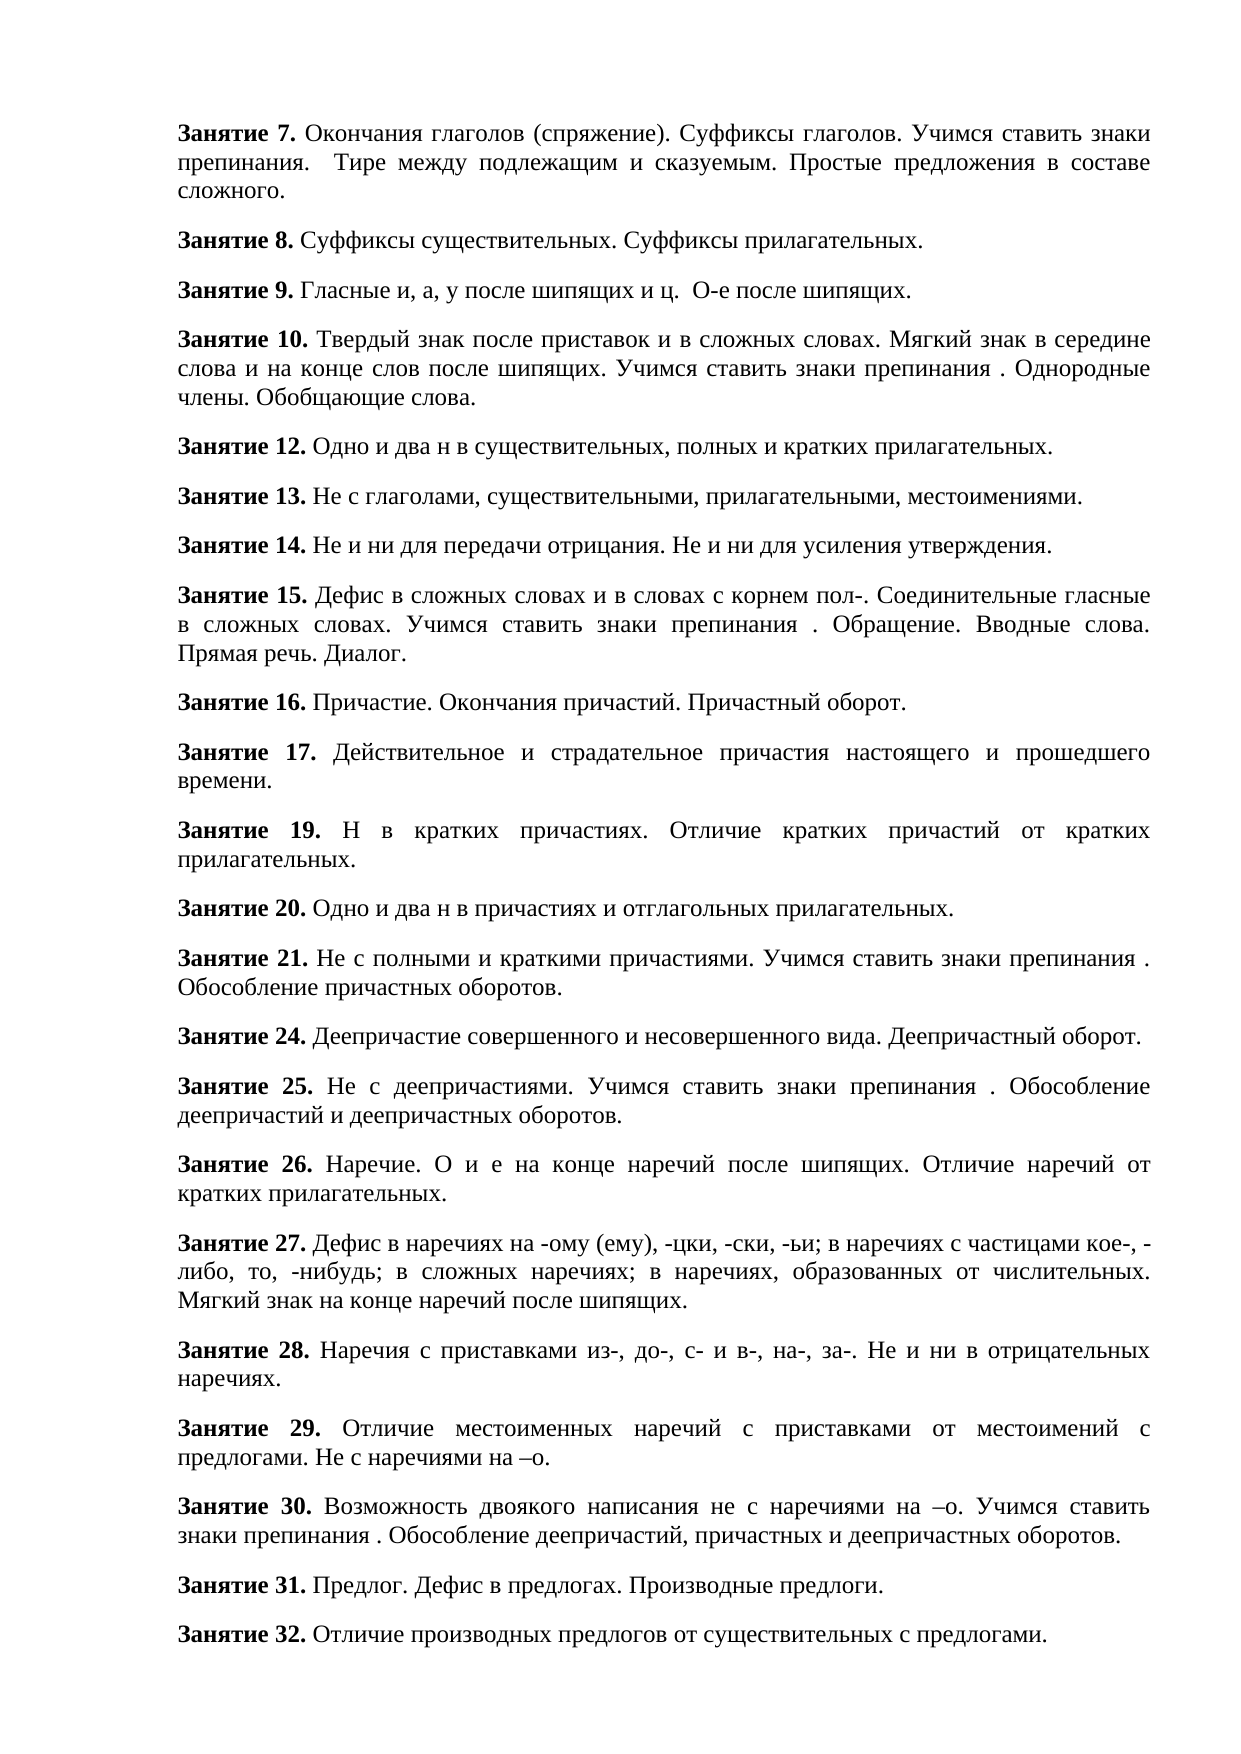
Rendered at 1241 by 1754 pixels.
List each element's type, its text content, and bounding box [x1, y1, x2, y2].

text Занятие 17. Действительное и страдательное причастия настоящего и прошедшего времени. [177, 737, 1152, 794]
text Занятие 32. Отличие производных предлогов от существительных с предлогами. [177, 1619, 1152, 1648]
text Занятие 28. Наречия с приставками из-, до-, с- и в-, на-, за-. Не и ни в отрицательных наречиях. [177, 1335, 1152, 1392]
text Занятие 10. Твердый знак после приставок и в сложных словах. Мягкий знак в середине слова и на конце слов после шипящих. Учимся ставить знаки препинания . Однородные члены. Обобщающие слова. [177, 324, 1152, 411]
text Занятие 30. Возможность двоякого написания не с наречиями на –о. Учимся ставить знаки препинания . Обособление деепричастий, причастных и деепричастных оборотов. [177, 1491, 1152, 1549]
text Занятие 15. Дефис в сложных словах и в словах с корнем пол-. Соединительные гласные в сложных словах. Учимся ставить знаки препинания . Обращение. Вводные слова. Прямая речь. Диалог. [177, 580, 1152, 666]
text Занятие 14. Не и ни для передачи отрицания. Не и ни для усиления утверждения. [177, 531, 1152, 559]
text Занятие 20. Одно и два н в причастиях и отглагольных прилагательных. [177, 893, 1152, 922]
text Занятие 7. Окончания глаголов (спряжение). Суффиксы глаголов. Учимся ставить знаки препинания. Тире между подлежащим и сказуемым. Простые предложения в составе сложного. [177, 118, 1152, 204]
text Занятие 24. Деепричастие совершенного и несовершенного вида. Деепричастный оборот. [177, 1021, 1152, 1050]
text Занятие 13. Не с глаголами, существительными, прилагательными, местоимениями. [177, 481, 1152, 510]
text Занятие 27. Дефис в наречиях на -ому (ему), -цки, -ски, -ьи; в наречиях с частицами кое-, -либо, то, -нибудь; в сложных наречиях; в наречиях, образованных от числительных. Мягкий знак на конце наречий после шипящих. [177, 1228, 1152, 1314]
text Занятие 25. Не с деепричастиями. Учимся ставить знаки препинания . Обособление деепричастий и деепричастных оборотов. [177, 1071, 1152, 1128]
text Занятие 9. Гласные и, а, у после шипящих и ц. О-е после шипящих. [177, 275, 1152, 303]
text Занятие 19. Н в кратких причастиях. Отличие кратких причастий от кратких прилагательных. [177, 815, 1152, 873]
text Занятие 31. Предлог. Дефис в предлогах. Производные предлоги. [177, 1570, 1152, 1598]
text Занятие 16. Причастие. Окончания причастий. Причастный оборот. [177, 687, 1152, 716]
text Занятие 8. Суффиксы существительных. Суффиксы прилагательных. [177, 225, 1152, 254]
text Занятие 29. Отличие местоименных наречий с приставками от местоимений с предлогами. Не с наречиями на –о. [177, 1413, 1152, 1471]
text Занятие 12. Одно и два н в существительных, полных и кратких прилагательных. [177, 431, 1152, 460]
text Занятие 21. Не с полными и краткими причастиями. Учимся ставить знаки препинания . Обособление причастных оборотов. [177, 943, 1152, 1001]
text Занятие 26. Наречие. О и е на конце наречий после шипящих. Отличие наречий от кратких прилагательных. [177, 1149, 1152, 1207]
